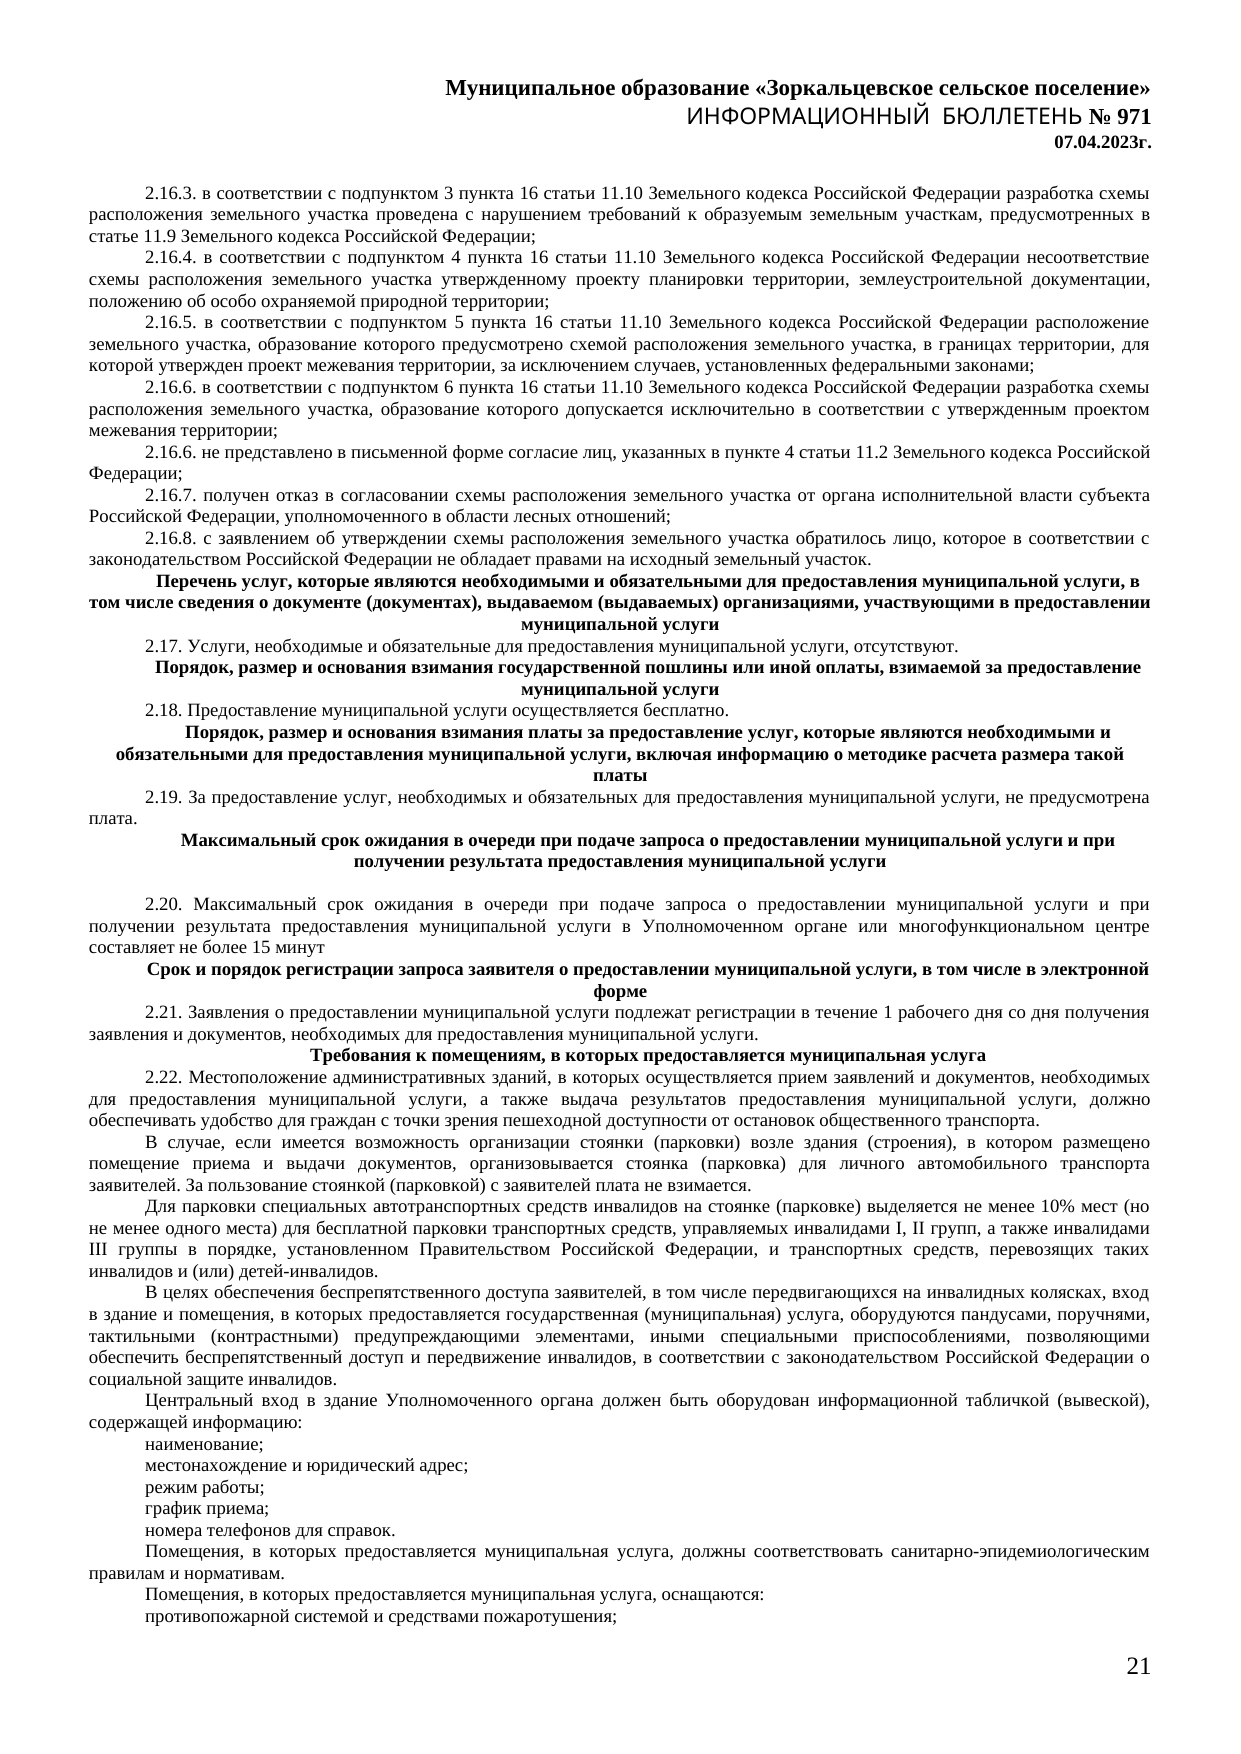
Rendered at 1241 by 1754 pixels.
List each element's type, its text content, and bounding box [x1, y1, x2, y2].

text 2.16.7. получен отказ в согласовании схемы расположения земельного участка от органа исполнительной власти субъекта Российской Федерации, уполномоченного в области лесных отношений; [89, 484, 1152, 527]
text Для парковки специальных автотранспортных средств инвалидов на стоянке (парковке) выделяется не менее 10% мест (но не менее одного места) для бесплатной парковки транспортных средств, управляемых инвалидами I, II групп, а также инвалидами III группы в порядке, установленном Правительством Российской Федерации, и транспортных средств, перевозящих таких инвалидов и (или) детей-инвалидов. [89, 1195, 1152, 1281]
text номера телефонов для справок. [89, 1519, 1152, 1540]
text Помещения, в которых предоставляется муниципальная услуга, оснащаются: [89, 1583, 1152, 1605]
text 2.17. Услуги, необходимые и обязательные для предоставления муниципальной услуги, отсутствуют. [89, 634, 1152, 656]
text Порядок, размер и основания взимания платы за предоставление услуг, которые являются необходимыми и обязательными для предоставления муниципальной услуги, включая информацию о методике расчета размера такой платы [89, 721, 1152, 786]
text противопожарной системой и средствами пожаротушения; [89, 1605, 1152, 1626]
text 2.22. Местоположение административных зданий, в которых осуществляется прием заявлений и документов, необходимых для предоставления муниципальной услуги, а также выдача результатов предоставления муниципальной услуги, должно обеспечивать удобство для граждан с точки зрения пешеходной доступности от остановок общественного транспорта. [89, 1066, 1152, 1131]
text 2.16.4. в соответствии с подпунктом 4 пункта 16 статьи 11.10 Земельного кодекса Российской Федерации несоответствие схемы расположения земельного участка утвержденному проекту планировки территории, землеустроительной документации, положению об особо охраняемой природной территории; [89, 246, 1152, 311]
text Порядок, размер и основания взимания государственной пошлины или иной оплаты, взимаемой за предоставление муниципальной услуги [89, 656, 1152, 699]
text 2.16.8. с заявлением об утверждении схемы расположения земельного участка обратилось лицо, которое в соответствии с законодательством Российской Федерации не обладает правами на исходный земельный участок. [89, 527, 1152, 570]
text 2.16.5. в соответствии с подпунктом 5 пункта 16 статьи 11.10 Земельного кодекса Российской Федерации расположение земельного участка, образование которого предусмотрено схемой расположения земельного участка, в границах территории, для которой утвержден проект межевания территории, за исключением случаев, установленных федеральными законами; [89, 311, 1152, 376]
text 2.16.6. в соответствии с подпунктом 6 пункта 16 статьи 11.10 Земельного кодекса Российской Федерации разработка схемы расположения земельного участка, образование которого допускается исключительно в соответствии с утвержденным проектом межевания территории; [89, 376, 1152, 441]
text местонахождение и юридический адрес; [89, 1454, 1152, 1476]
text Срок и порядок регистрации запроса заявителя о предоставлении муниципальной услуги, в том числе в электронной форме [89, 958, 1152, 1001]
text Требования к помещениям, в которых предоставляется муниципальная услуга [89, 1044, 1152, 1066]
text Перечень услуг, которые являются необходимыми и обязательными для предоставления муниципальной услуги, в том числе сведения о документе (документах), выдаваемом (выдаваемых) организациями, участвующими в предоставлении муниципальной услуги [89, 570, 1152, 634]
text график приема; [89, 1497, 1152, 1519]
text В случае, если имеется возможность организации стоянки (парковки) возле здания (строения), в котором размещено помещение приема и выдачи документов, организовывается стоянка (парковка) для личного автомобильного транспорта заявителей. За пользование стоянкой (парковкой) с заявителей плата не взимается. [89, 1131, 1152, 1195]
text 2.19. За предоставление услуг, необходимых и обязательных для предоставления муниципальной услуги, не предусмотрена плата. [89, 786, 1152, 829]
text В целях обеспечения беспрепятственного доступа заявителей, в том числе передвигающихся на инвалидных колясках, вход в здание и помещения, в которых предоставляется государственная (муниципальная) услуга, оборудуются пандусами, поручнями, тактильными (контрастными) предупреждающими элементами, иными специальными приспособлениями, позволяющими обеспечить беспрепятственный доступ и передвижение инвалидов, в соответствии с законодательством Российской Федерации о социальной защите инвалидов. [89, 1281, 1152, 1389]
text Центральный вход в здание Уполномоченного органа должен быть оборудован информационной табличкой (вывеской), содержащей информацию: [89, 1389, 1152, 1432]
text 2.21. Заявления о предоставлении муниципальной услуги подлежат регистрации в течение 1 рабочего дня со дня получения заявления и документов, необходимых для предоставления муниципальной услуги. [89, 1001, 1152, 1044]
text 2.16.3. в соответствии с подпунктом 3 пункта 16 статьи 11.10 Земельного кодекса Российской Федерации разработка схемы расположения земельного участка проведена с нарушением требований к образуемым земельным участкам, предусмотренных в статье 11.9 Земельного кодекса Российской Федерации; [89, 182, 1152, 246]
text наименование; [89, 1432, 1152, 1454]
text 2.18. Предоставление муниципальной услуги осуществляется бесплатно. [89, 699, 1152, 721]
text 2.16.6. не представлено в письменной форме согласие лиц, указанных в пункте 4 статьи 11.2 Земельного кодекса Российской Федерации; [89, 441, 1152, 484]
text 2.20. Максимальный срок ожидания в очереди при подаче запроса о предоставлении муниципальной услуги и при получении результата предоставления муниципальной услуги в Уполномоченном органе или многофункциональном центре составляет не более 15 минут [89, 893, 1152, 958]
text Максимальный срок ожидания в очереди при подаче запроса о предоставлении муниципальной услуги и при получении результата предоставления муниципальной услуги [89, 829, 1152, 872]
text Помещения, в которых предоставляется муниципальная услуга, должны соответствовать санитарно-эпидемиологическим правилам и нормативам. [89, 1540, 1152, 1583]
text режим работы; [89, 1476, 1152, 1497]
